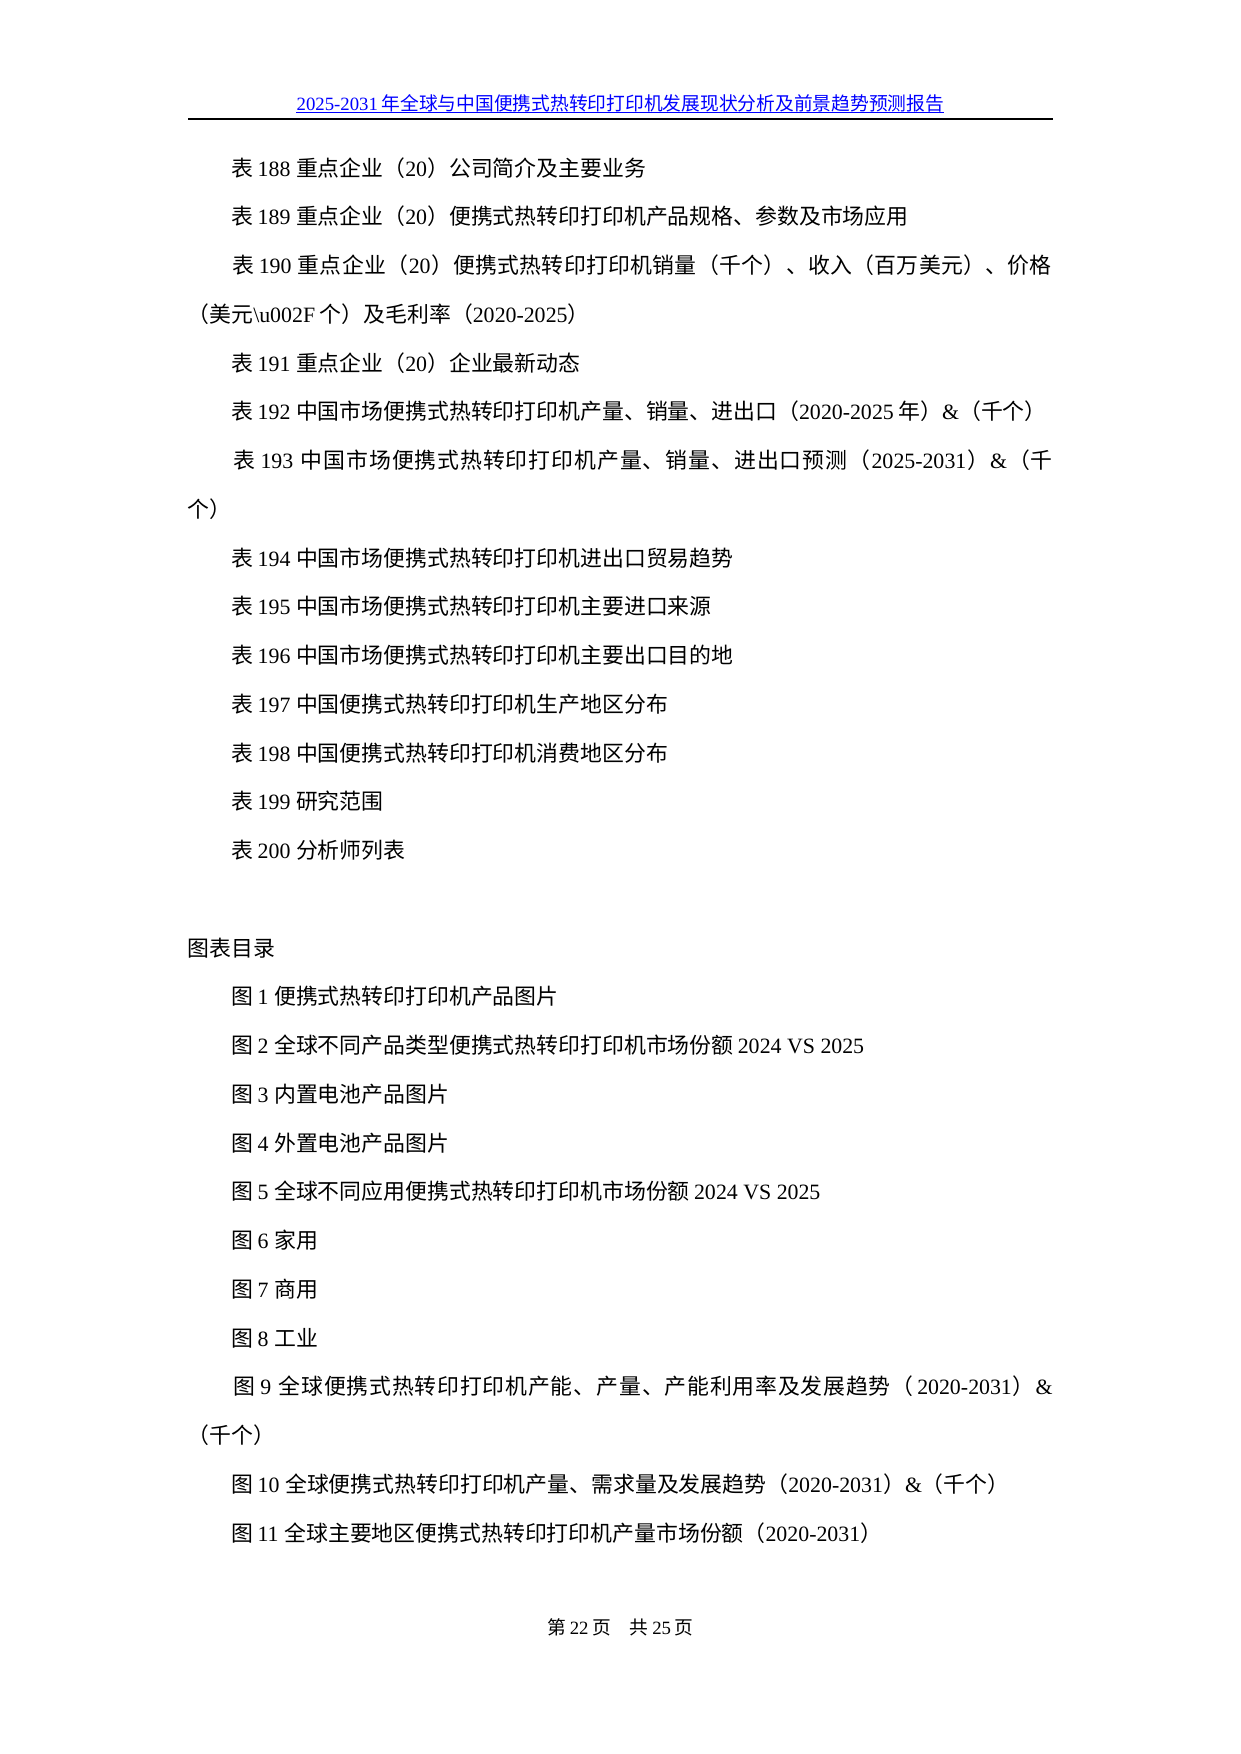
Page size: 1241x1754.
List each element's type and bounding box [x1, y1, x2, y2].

text [187, 150, 1053, 1548]
